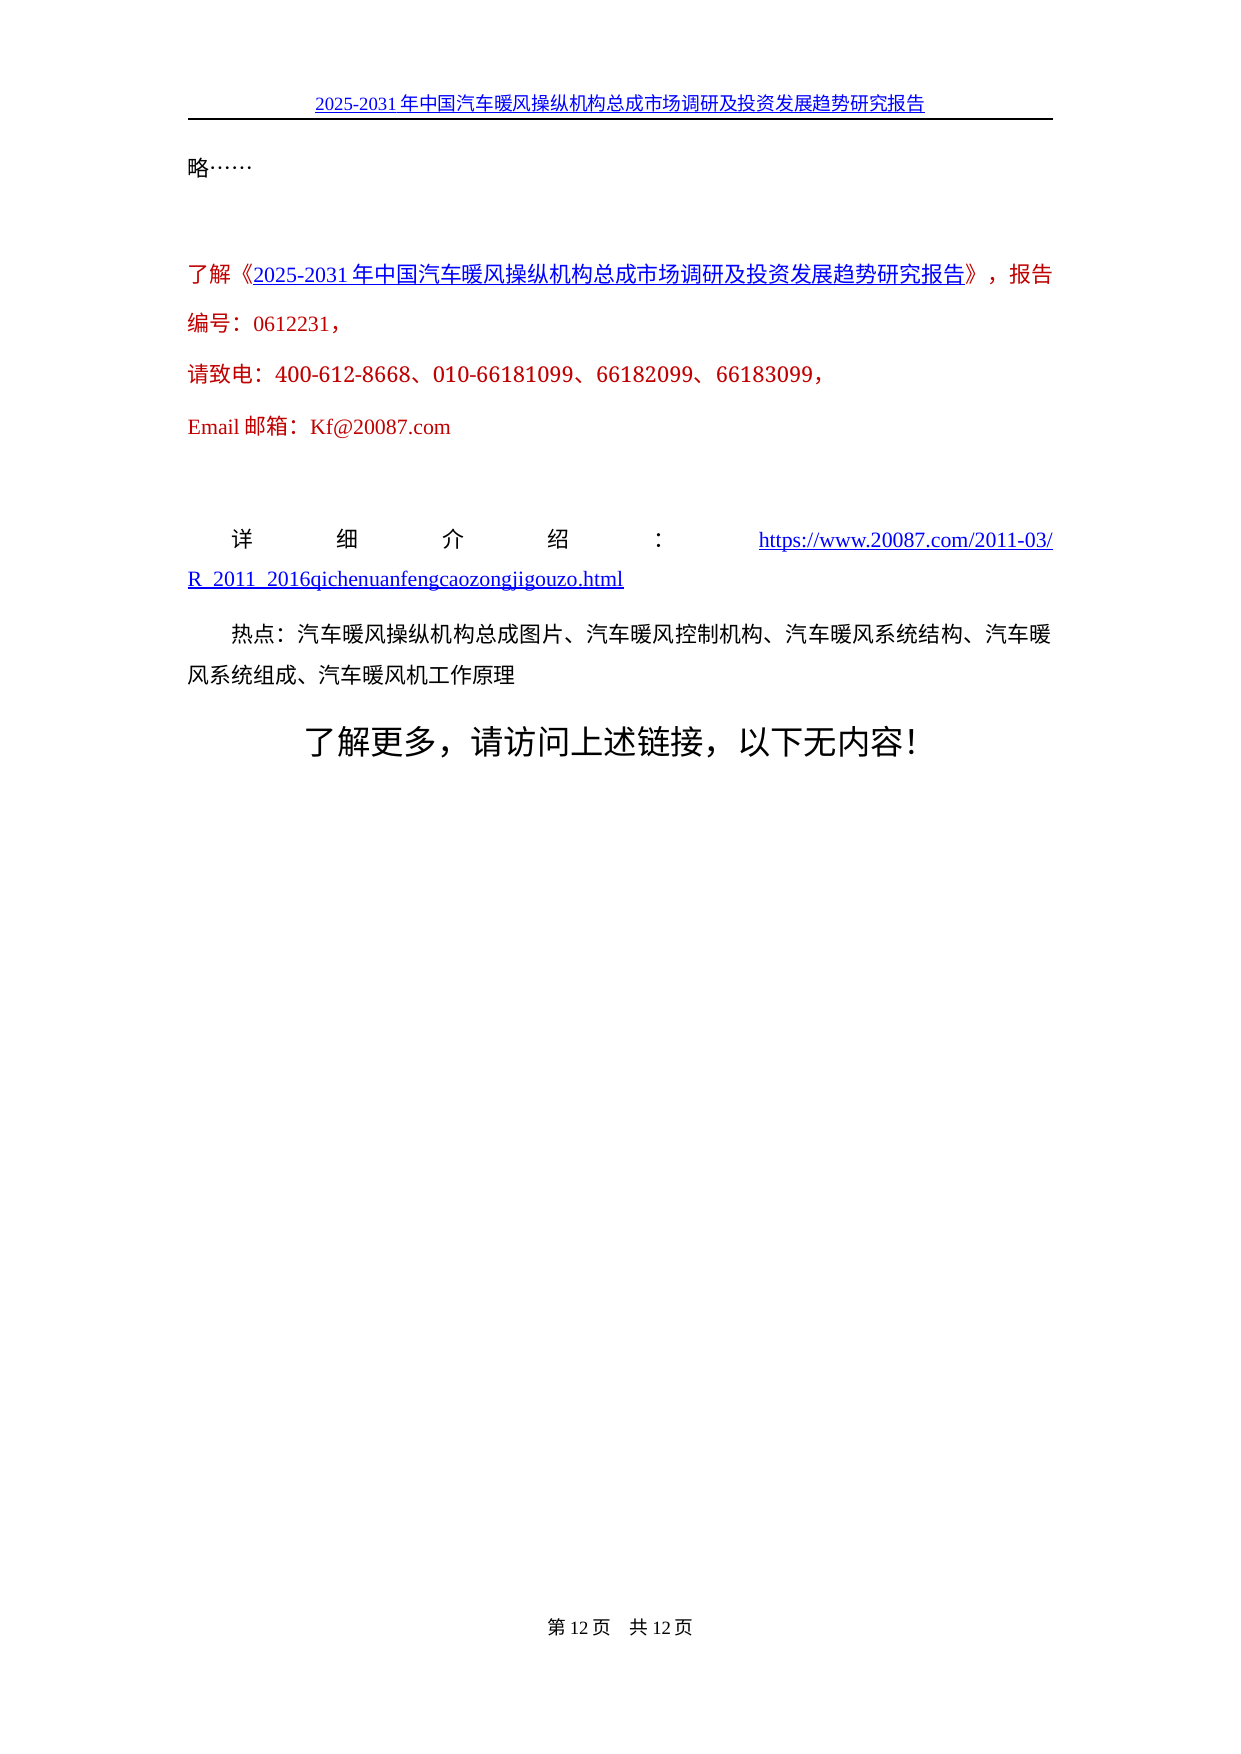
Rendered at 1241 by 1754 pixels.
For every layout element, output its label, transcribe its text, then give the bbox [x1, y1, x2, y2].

text 详细介绍：https://www.20087.com/2011-03/R_2011_2016qichenuanfengcaozongjigouzo.html [187, 521, 1053, 594]
text 请致电：400-612-8668、010-66181099、66182099、66183099， [187, 357, 1053, 389]
title 了解更多，请访问上述链接，以下无内容！ [187, 708, 1053, 773]
text Email邮箱：Kf@20087.com [187, 408, 1053, 441]
text 了解《2025-2031年中国汽车暖风操纵机构总成市场调研及投资发展趋势研究报告》，报告编号：0612231， [187, 257, 1053, 338]
text 热点：汽车暖风操纵机构总成图片、汽车暖风控制机构、汽车暖风系统结构、汽车暖风系统组成、汽车暖风机工作原理 [187, 617, 1053, 690]
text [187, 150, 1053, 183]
